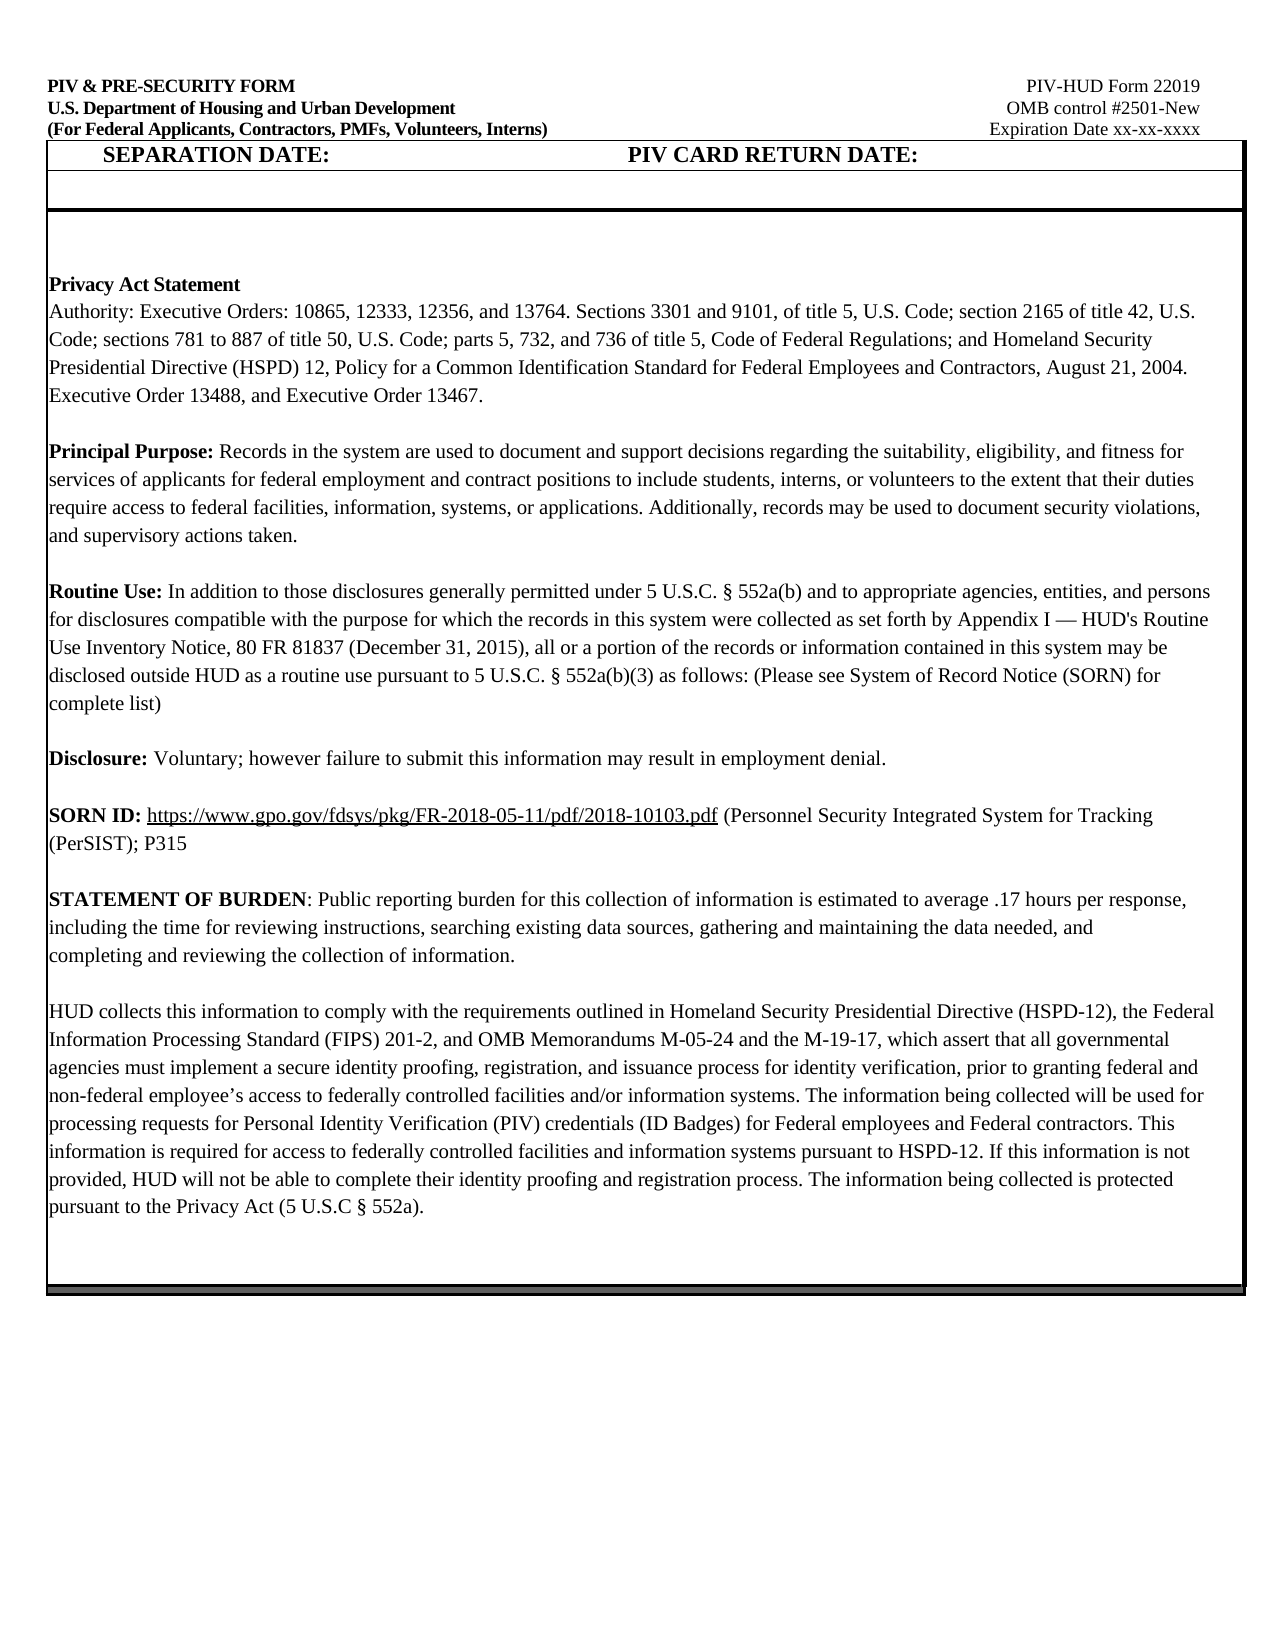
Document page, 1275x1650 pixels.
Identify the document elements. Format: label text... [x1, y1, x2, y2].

table_cell [48, 171, 1242, 208]
table_cell [48, 1284, 1243, 1293]
table_cell Privacy Act Statement Authority: Executive Orders: 10865, 12333, 12356, and 13764. Sections 3301 and 9101, of title 5, U.S. Code; section 2165 of title 42, U.S. Code; sections 781 to 887 of title 50, U.S. Code; parts 5, 732, and 736 of title 5, Code of Federal Regulations; and Homeland Security Presidential Directive (HSPD) 12, Policy for a Common Identification Standard for Federal Employees and Contractors, August 21, 2004. Executive Order 13488, and Executive Order 13467. Principal Purpose: Records in the system are used to document and support decisions regarding the suitability, eligibility, and fitness for services of applicants for federal employment and contract positions to include students, interns, or volunteers to the extent that their duties require access to federal facilities, information, systems, or applications. Additionally, records may be used to document security violations, and supervisory actions taken. Routine Use: In addition to those disclosures generally permitted under 5 U.S.C. § 552a(b) and to appropriate agencies, entities, and persons for disclosures compatible with the purpose for which the records in this system were collected as set forth by Appendix I — HUD's Routine Use Inventory Notice, 80 FR 81837 (December 31, 2015), all or a portion of the records or information contained in this system may be disclosed outside HUD as a routine use pursuant to 5 U.S.C. § 552a(b)(3) as follows: (Please see System of Record Notice (SORN) for complete list) Disclosure: Voluntary; however failure to submit this information may result in employment denial. SORN ID: https://www.gpo.gov/fdsys/pkg/FR-2018-05-11/pdf/2018-10103.pdf (Personnel Security Integrated System for Tracking (PerSIST); P315 STATEMENT OF BURDEN: Public reporting burden for this collection of information is estimated to average .17 hours per response, including the time for reviewing instructions, searching existing data sources, gathering and maintaining the data needed, and completing and reviewing the collection of information. HUD collects this information to comply with the requirements outlined in Homeland Security Presidential Directive (HSPD-12), the Federal Information Processing Standard (FIPS) 201-2, and OMB Memorandums M-05-24 and the M-19-17, which assert that all governmental agencies must implement a secure identity proofing, registration, and issuance process for identity verification, prior to granting federal and non-federal employee’s access to federally controlled facilities and/or information systems. The information being collected will be used for processing requests for Personal Identity Verification (PIV) credentials (ID Badges) for Federal employees and Federal contractors. This information is required for access to federally controlled facilities and information systems pursuant to HSPD-12. If this information is not provided, HUD will not be able to complete their identity proofing and registration process. The information being collected is protected pursuant to the Privacy Act (5 U.S.C § 552a). [48, 212, 1242, 1284]
table_cell SEPARATION DATE: PIV CARD RETURN DATE: [48, 141, 1242, 170]
